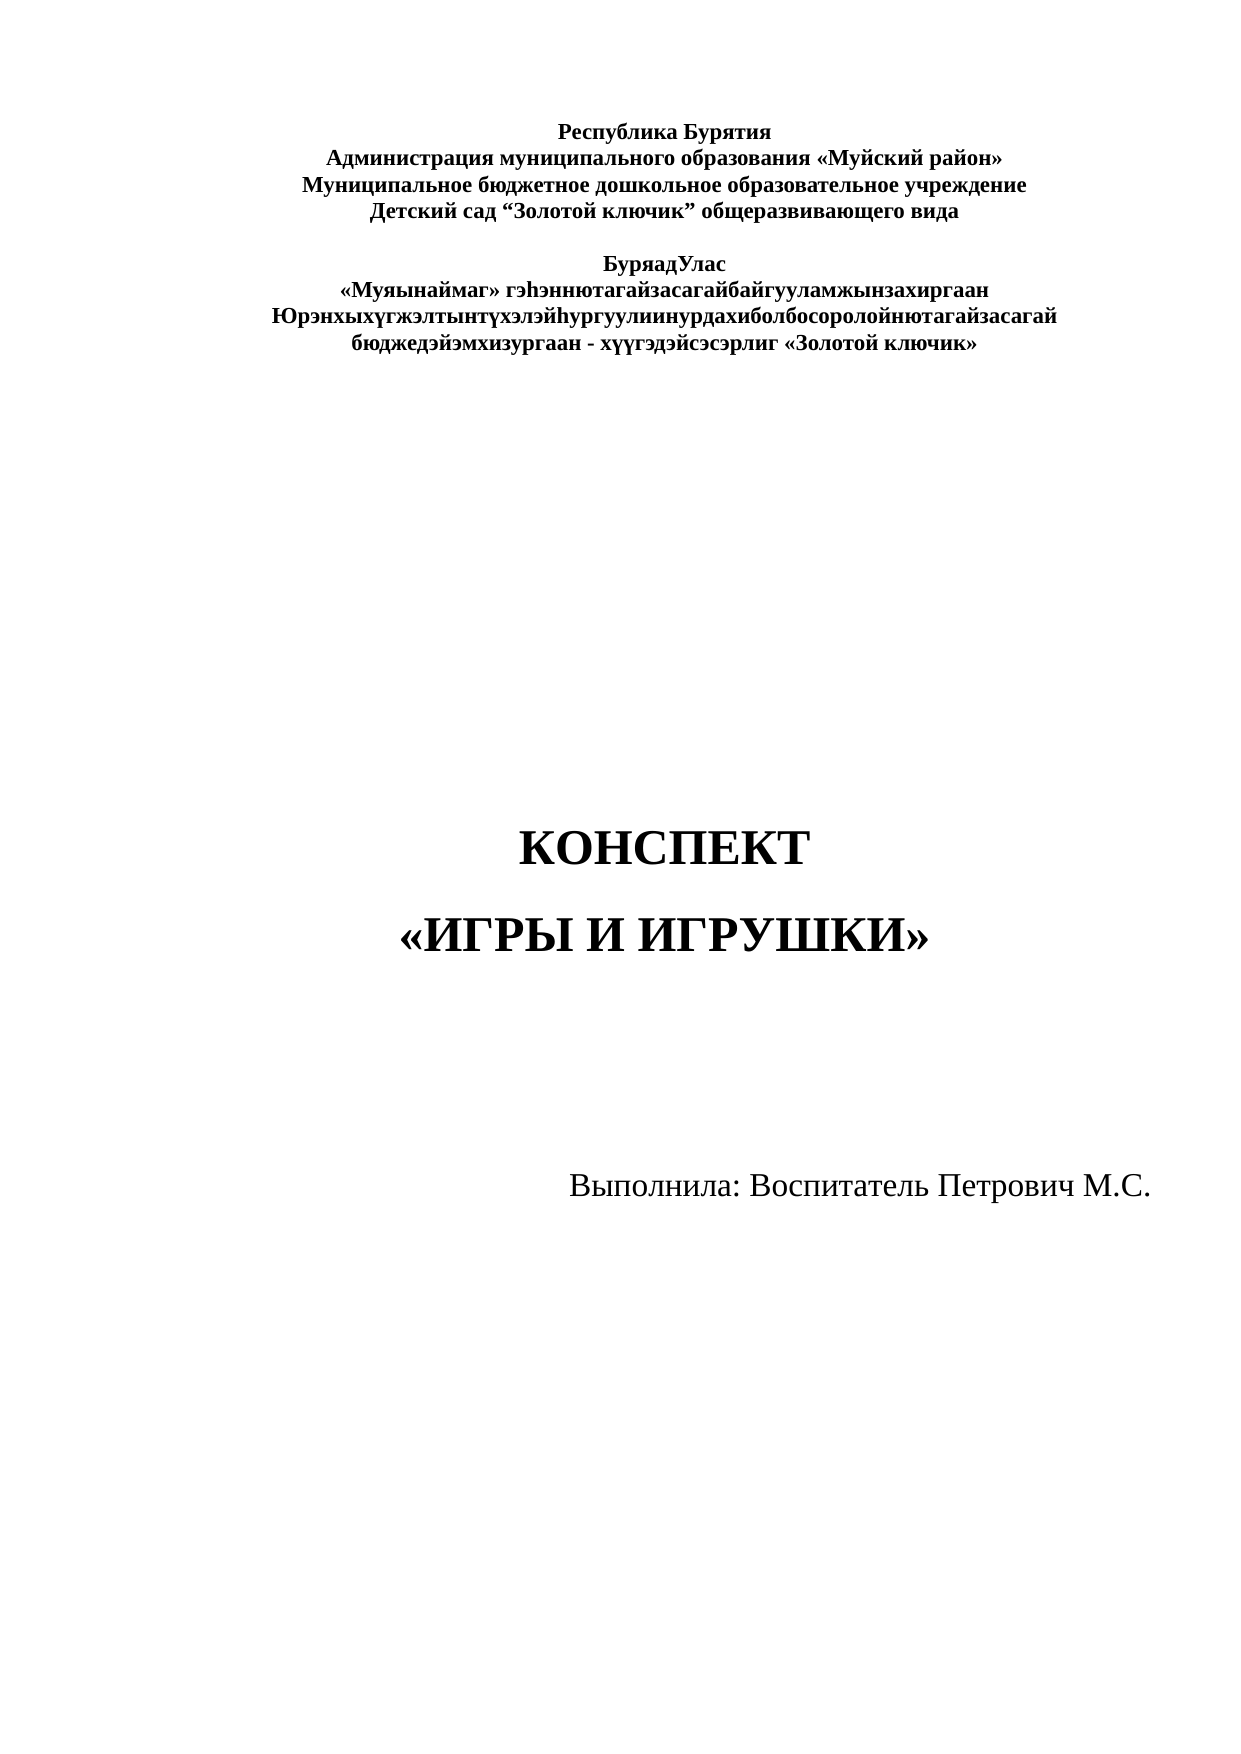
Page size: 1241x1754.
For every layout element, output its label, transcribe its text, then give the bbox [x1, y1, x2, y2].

text «ИГРЫ И ИГРУШКИ» [177, 904, 1152, 962]
text Детский сад “Золотой ключик” общеразвивающего вида [177, 197, 1152, 223]
text бюджедэйэмхизургаан - хүүгэдэйсэсэрлиг «Золотой ключик» [177, 329, 1152, 355]
text Администрация муниципального образования «Муйский район» [177, 144, 1152, 171]
text КОНСПЕКТ [177, 818, 1152, 875]
text Выполнила: Воспитатель Петрович М.С. [177, 1165, 1152, 1203]
text Муниципальное бюджетное дошкольное образовательное учреждение [177, 171, 1152, 197]
text БуряадУлас [177, 250, 1152, 276]
text «Муяынаймаг» гэһэннютагайзасагайбайгууламжынзахиргаан [177, 276, 1152, 303]
text Республика Бурятия [177, 118, 1152, 144]
text Юрэнхыхүгжэлтынтүхэлэйһургуулиинурдахиболбосоролойнютагайзасагай [177, 303, 1152, 329]
